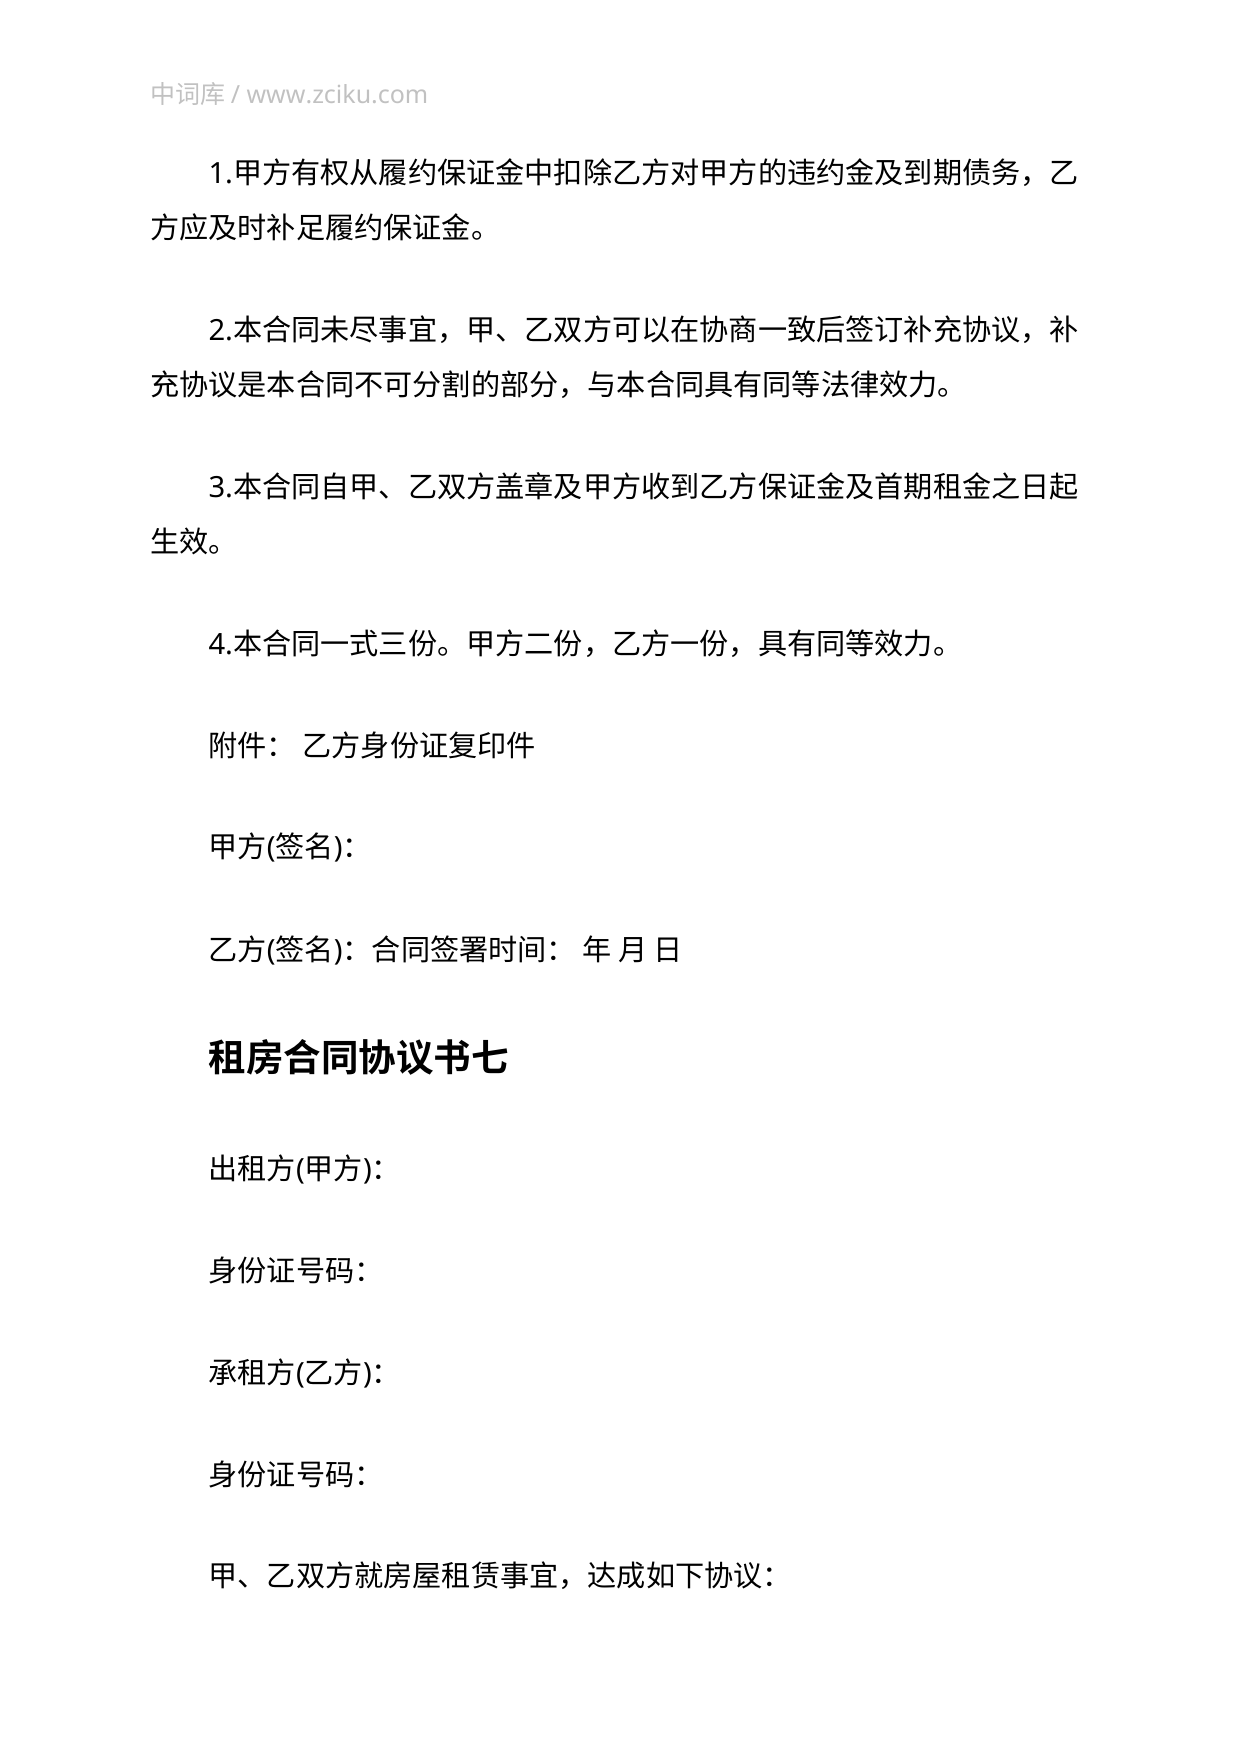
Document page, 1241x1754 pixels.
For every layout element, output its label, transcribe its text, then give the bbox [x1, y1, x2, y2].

text 1.甲方有权从履约保证金中扣除乙方对甲方的违约金及到期债务，乙方应及时补足履约保证金。 [150, 150, 1090, 247]
text 2.本合同未尽事宜，甲、乙双方可以在协商一致后签订补充协议，补充协议是本合同不可分割的部分，与本合同具有同等法律效力。 [150, 307, 1090, 404]
text 附件： 乙方身份证复印件 [150, 722, 1090, 764]
text 身份证号码： [150, 1451, 1090, 1493]
text 3.本合同自甲、乙双方盖章及甲方收到乙方保证金及首期租金之日起生效。 [150, 463, 1090, 561]
text 承租方(乙方)： [150, 1349, 1090, 1392]
text 出租方(甲方)： [150, 1145, 1090, 1188]
text 4.本合同一式三份。甲方二份，乙方一份，具有同等效力。 [150, 620, 1090, 663]
text 身份证号码： [150, 1247, 1090, 1290]
text 租房合同协议书七 [150, 1028, 1090, 1082]
text 乙方(签名)：合同签署时间： 年 月 日 [150, 926, 1090, 968]
text 甲、乙双方就房屋租赁事宜，达成如下协议： [150, 1553, 1090, 1595]
text 甲方(签名)： [150, 824, 1090, 866]
